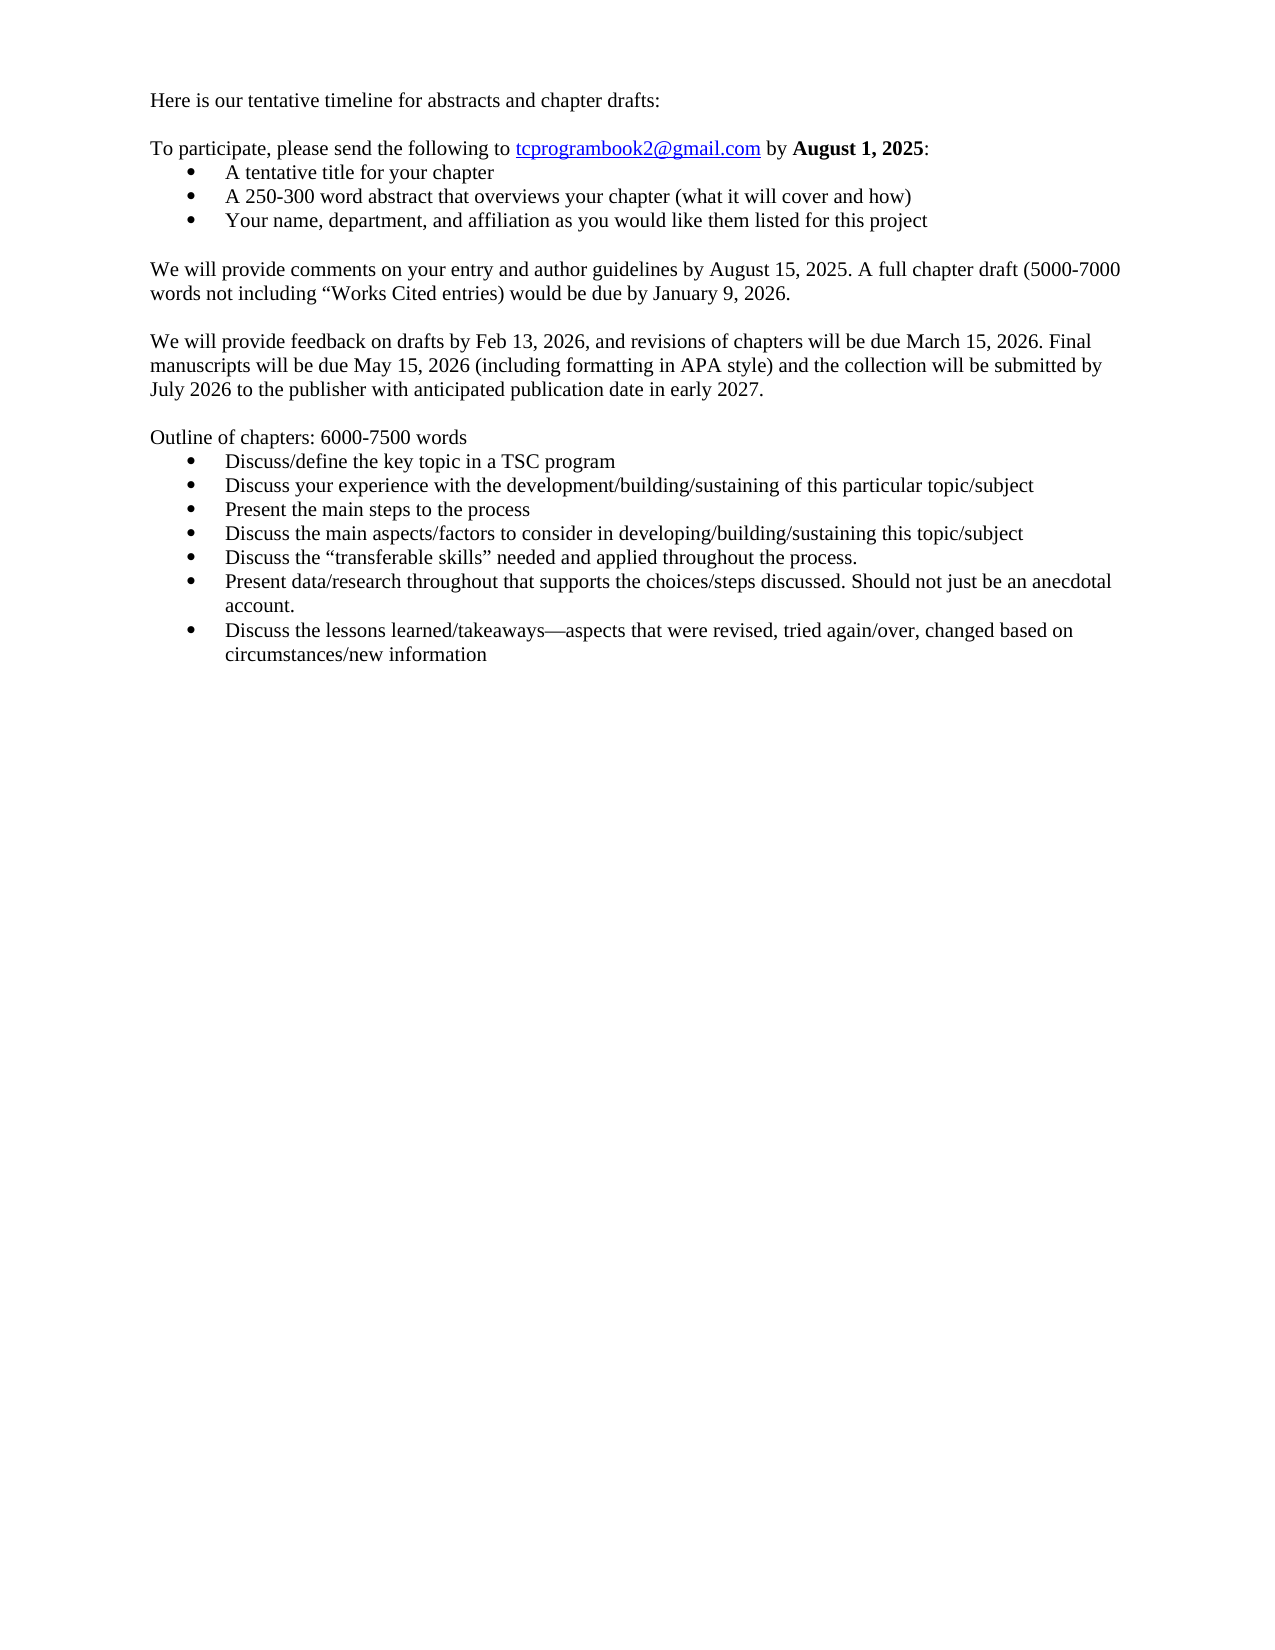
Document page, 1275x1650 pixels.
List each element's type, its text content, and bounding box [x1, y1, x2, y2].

list Discuss the main aspects/factors to consider in developing/building/sustaining this topic/subject [187, 521, 1125, 545]
list A tentative title for your chapter [187, 160, 1125, 184]
text We will provide comments on your entry and author guidelines by August 15, 2025. A full chapter draft (5000-7000 words not including “Works Cited entries) would be due by January 9, 2026. [150, 257, 1125, 305]
list Discuss your experience with the development/building/sustaining of this particular topic/subject [187, 473, 1125, 497]
list Present the main steps to the process [187, 497, 1125, 521]
list Discuss the “transferable skills” needed and applied throughout the process. [187, 545, 1125, 569]
list Discuss the lessons learned/takeaways—aspects that were revised, tried again/over, changed based on circumstances/new information [187, 617, 1125, 666]
text Outline of chapters: 6000-7500 words [150, 425, 1125, 449]
text Here is our tentative timeline for abstracts and chapter drafts: [150, 88, 1125, 112]
text We will provide feedback on drafts by Feb 13, 2026, and revisions of chapters will be due March 15, 2026. Final manuscripts will be due May 15, 2026 (including formatting in APA style) and the collection will be submitted by July 2026 to the publisher with anticipated publication date in early 2027. [150, 329, 1125, 401]
list Discuss/define the key topic in a TSC program [187, 449, 1125, 473]
text To participate, please send the following to tcprogrambook2@gmail.com by August 1, 2025: [150, 136, 1125, 160]
list Your name, department, and affiliation as you would like them listed for this project [187, 208, 1125, 232]
list Present data/research throughout that supports the choices/steps discussed. Should not just be an anecdotal account. [187, 569, 1125, 617]
list A 250-300 word abstract that overviews your chapter (what it will cover and how) [187, 184, 1125, 208]
